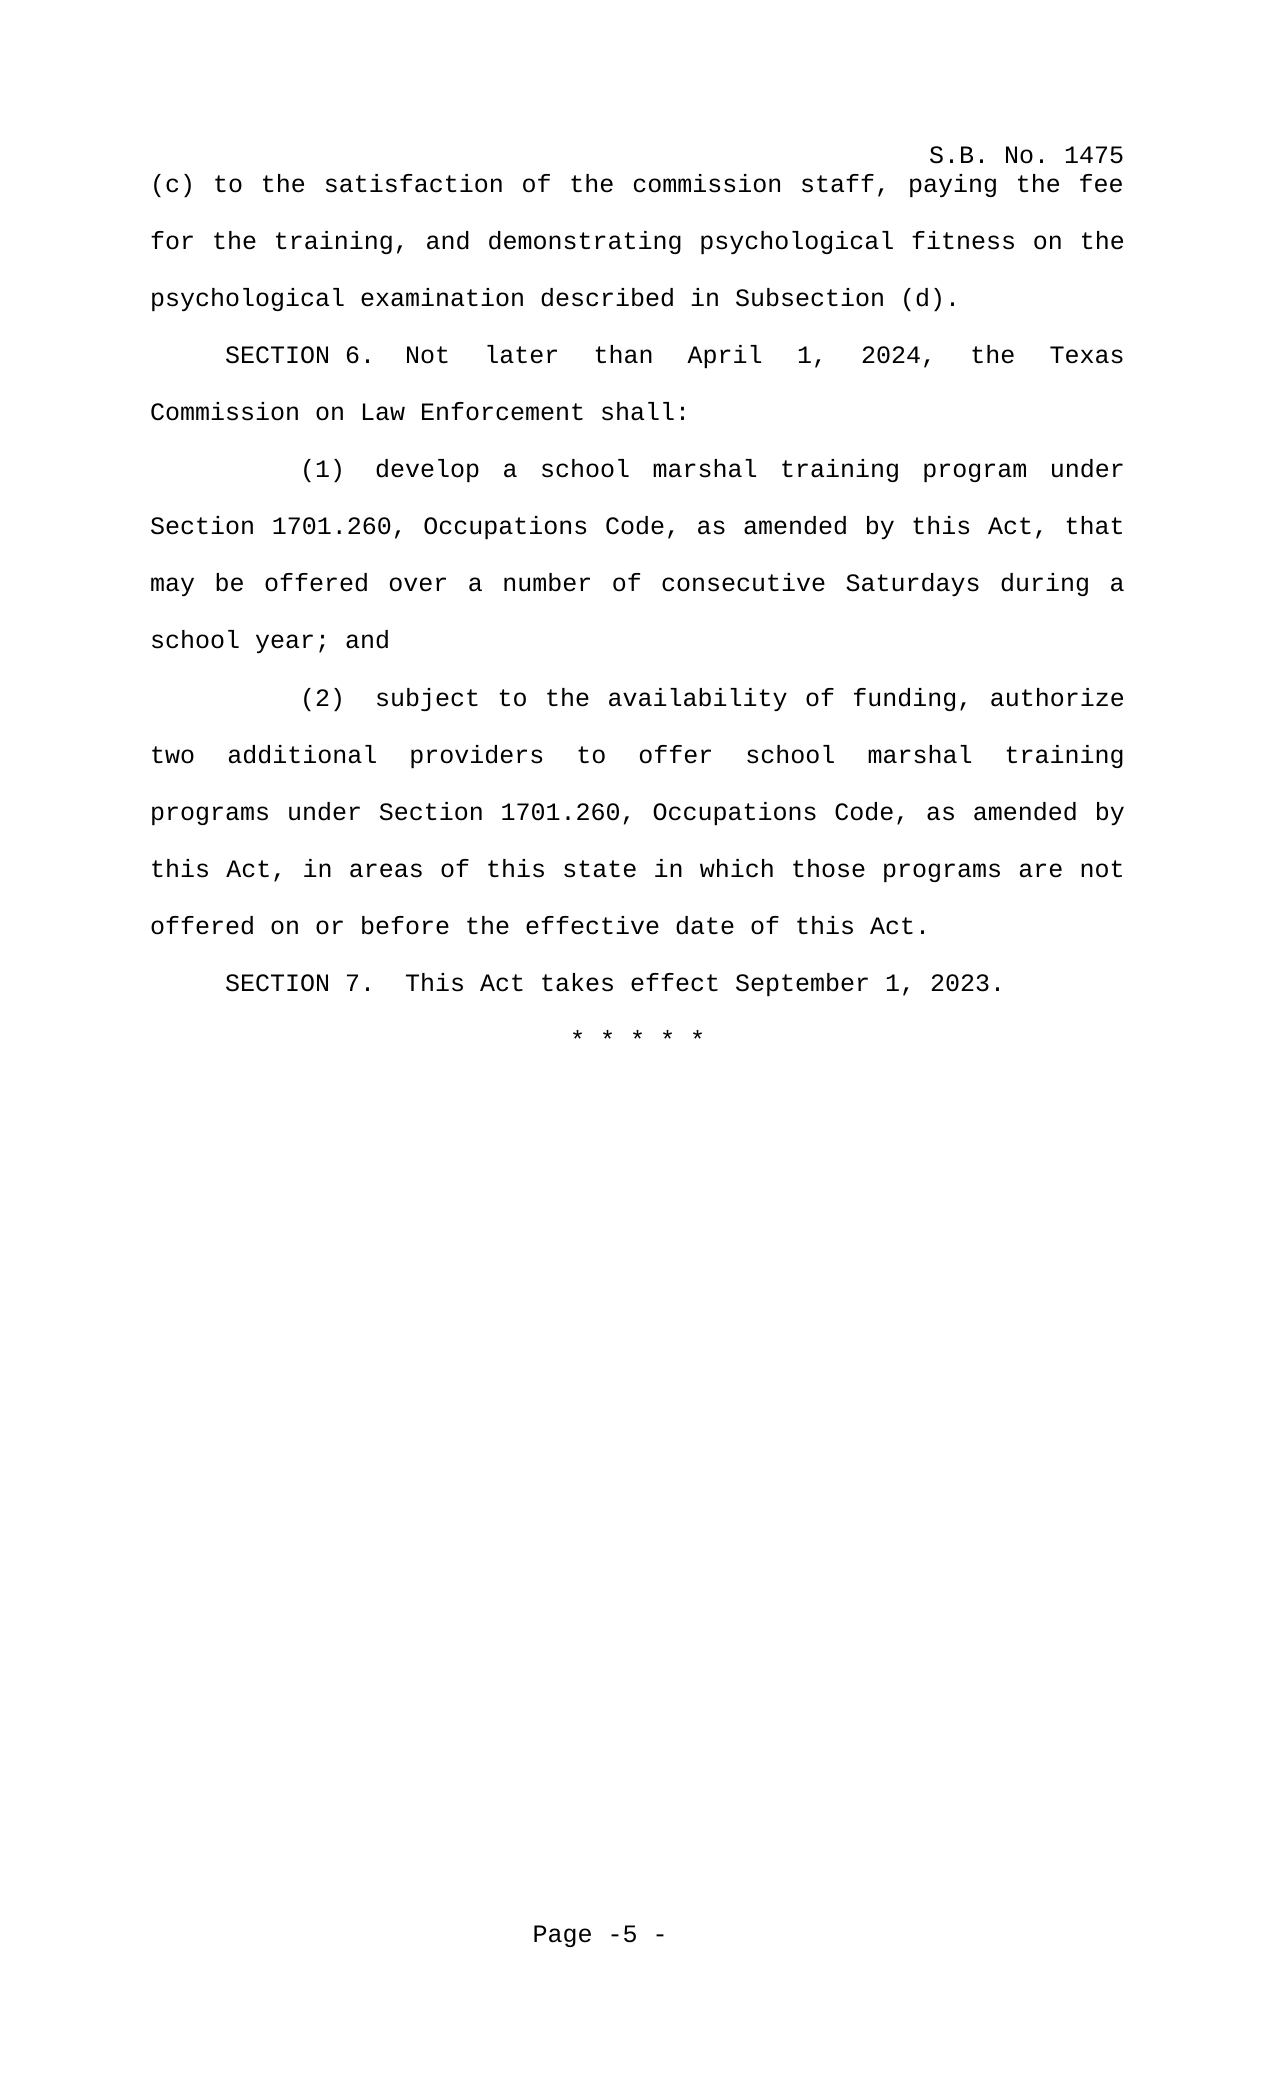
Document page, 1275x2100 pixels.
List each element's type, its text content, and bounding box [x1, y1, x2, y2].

text SECTION 7. This Act takes effect September 1, 2023. [150, 970, 1125, 999]
text SECTION 6. Not later than April 1, 2024, the Texas Commission on Law Enforcement shall: [150, 342, 1125, 428]
text (1) develop a school marshal training program under Section 1701.260, Occupations Code, as amended by this Act, that may be offered over a number of consecutive Saturdays during a school year; and [150, 457, 1125, 656]
text (2) subject to the availability of funding, authorize two additional providers to offer school marshal training programs under Section 1701.260, Occupations Code, as amended by this Act, in areas of this state in which those programs are not offered on or before the effective date of this Act. [150, 685, 1125, 942]
text * * * * * [150, 1027, 1125, 1056]
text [150, 171, 1125, 314]
